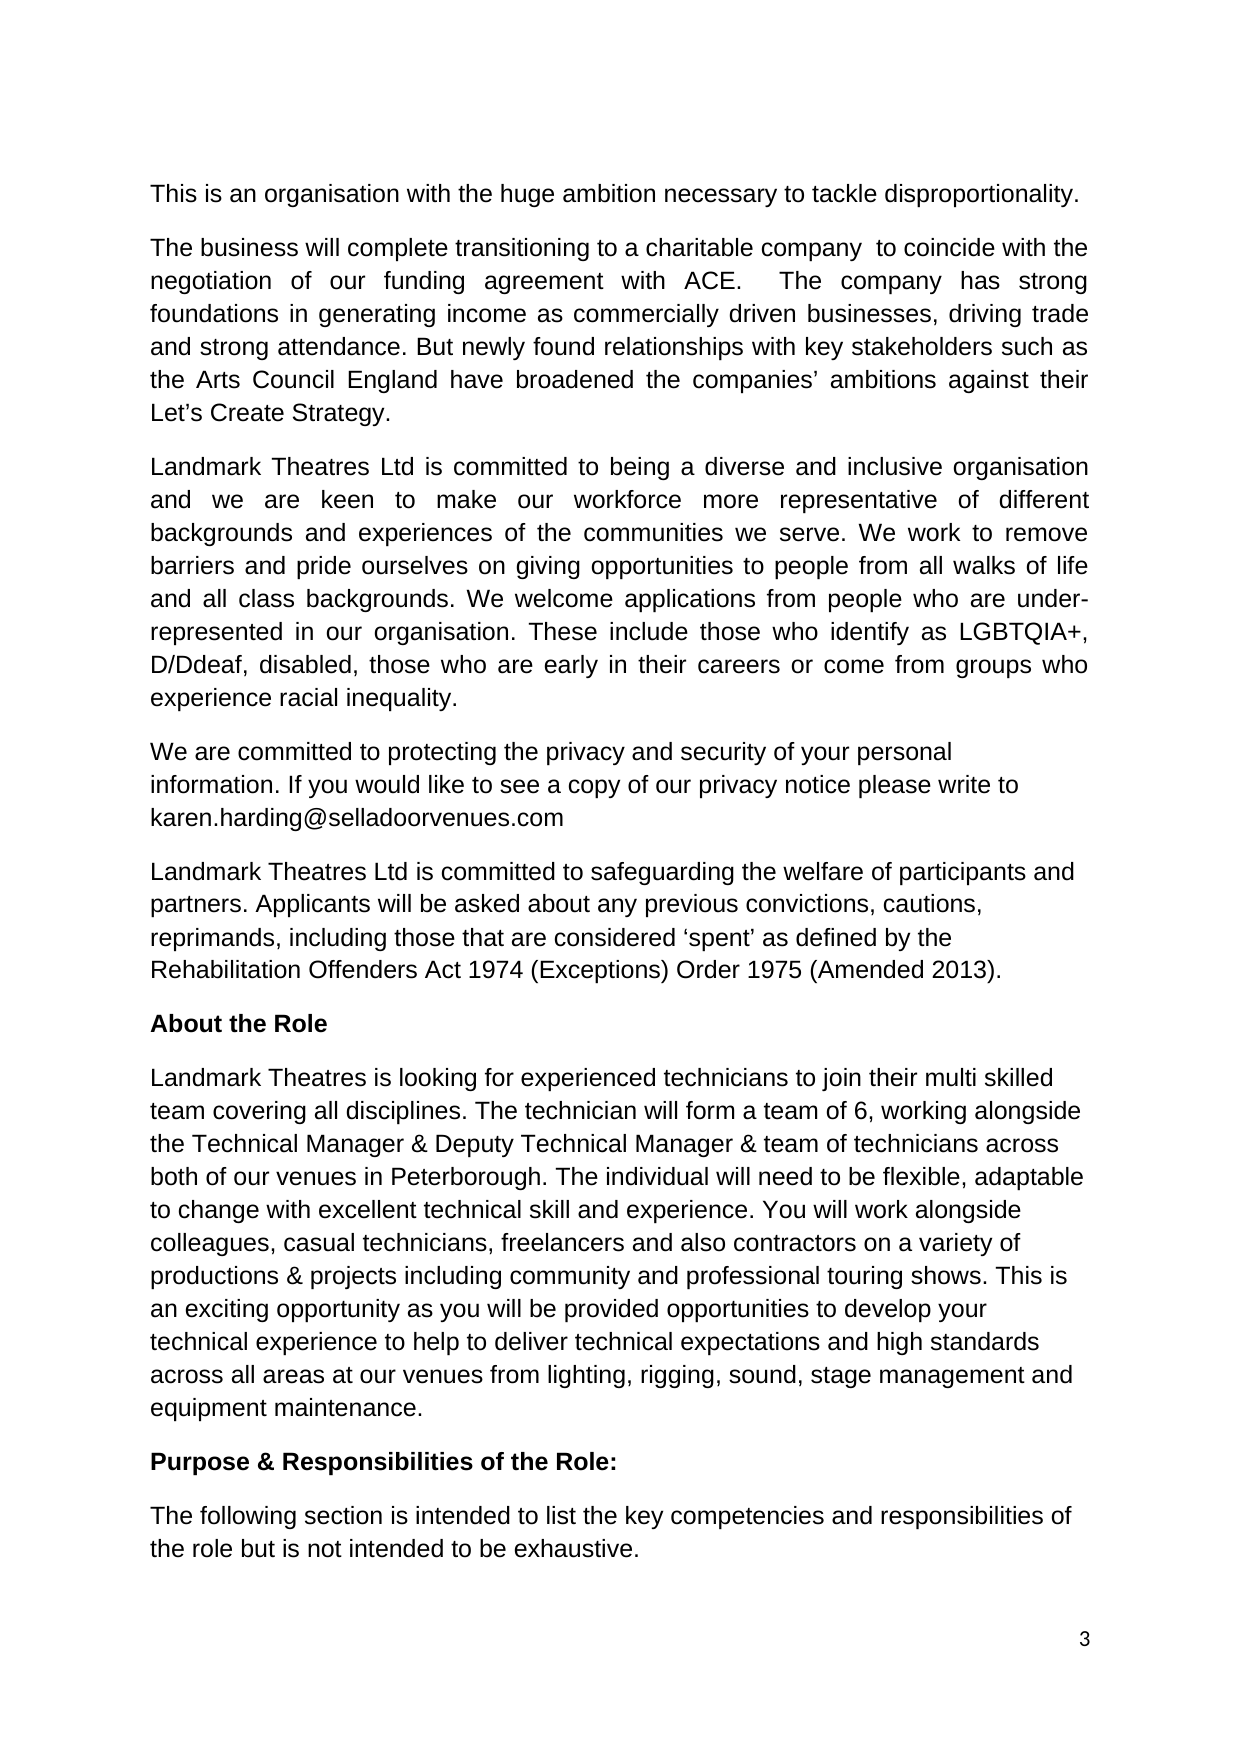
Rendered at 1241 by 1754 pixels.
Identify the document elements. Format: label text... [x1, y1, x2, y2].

text The following section is intended to list the key competencies and responsibilities of the role but is not intended to be exhaustive. [150, 1501, 1090, 1563]
text Landmark Theatres Ltd is committed to being a diverse and inclusive organisation and we are keen to make our workforce more representative of different backgrounds and experiences of the communities we serve. We work to remove barriers and pride ourselves on giving opportunities to people from all walks of life and all class backgrounds. We welcome applications from people who are under-represented in our organisation. These include those who identify as LGBTQIA+, D/Ddeaf, disabled, those who are early in their careers or come from groups who experience racial inequality. [150, 452, 1090, 711]
text Landmark Theatres is looking for experienced technicians to join their multi skilled team covering all disciplines. The technician will form a team of 6, working alongside the Technical Manager & Deputy Technical Manager & team of technicians across both of our venues in Peterborough. The individual will need to be flexible, adaptable to change with excellent technical skill and experience. You will work alongside colleagues, casual technicians, freelancers and also contractors on a variety of productions & projects including community and professional touring shows. This is an exciting opportunity as you will be provided opportunities to develop your technical experience to help to deliver technical expectations and high standards across all areas at our venues from lighting, rigging, sound, stage management and equipment maintenance. [150, 1063, 1090, 1422]
text About the Role [150, 1009, 1090, 1038]
text This is an organisation with the huge ambition necessary to tackle disproportionality. [150, 179, 1090, 207]
text Landmark Theatres Ltd is committed to safeguarding the welfare of participants and partners. Applicants will be asked about any previous convictions, cautions, reprimands, including those that are considered ‘spent’ as defined by the Rehabilitation Offenders Act 1974 (Exceptions) Order 1975 (Amended 2013). [150, 856, 1090, 984]
text Purpose & Responsibilities of the Role: [150, 1447, 1090, 1476]
text We are committed to protecting the privacy and security of your personal information. If you would like to see a copy of our privacy notice please write to karen.harding@selladoorvenues.com [150, 737, 1090, 831]
text The business will complete transitioning to a charitable company to coincide with the negotiation of our funding agreement with ACE. The company has strong foundations in generating income as commercially driven businesses, driving trade and strong attendance. But newly found relationships with key stakeholders such as the Arts Council England have broadened the companies’ ambitions against their Let’s Create Strategy. [150, 233, 1090, 426]
